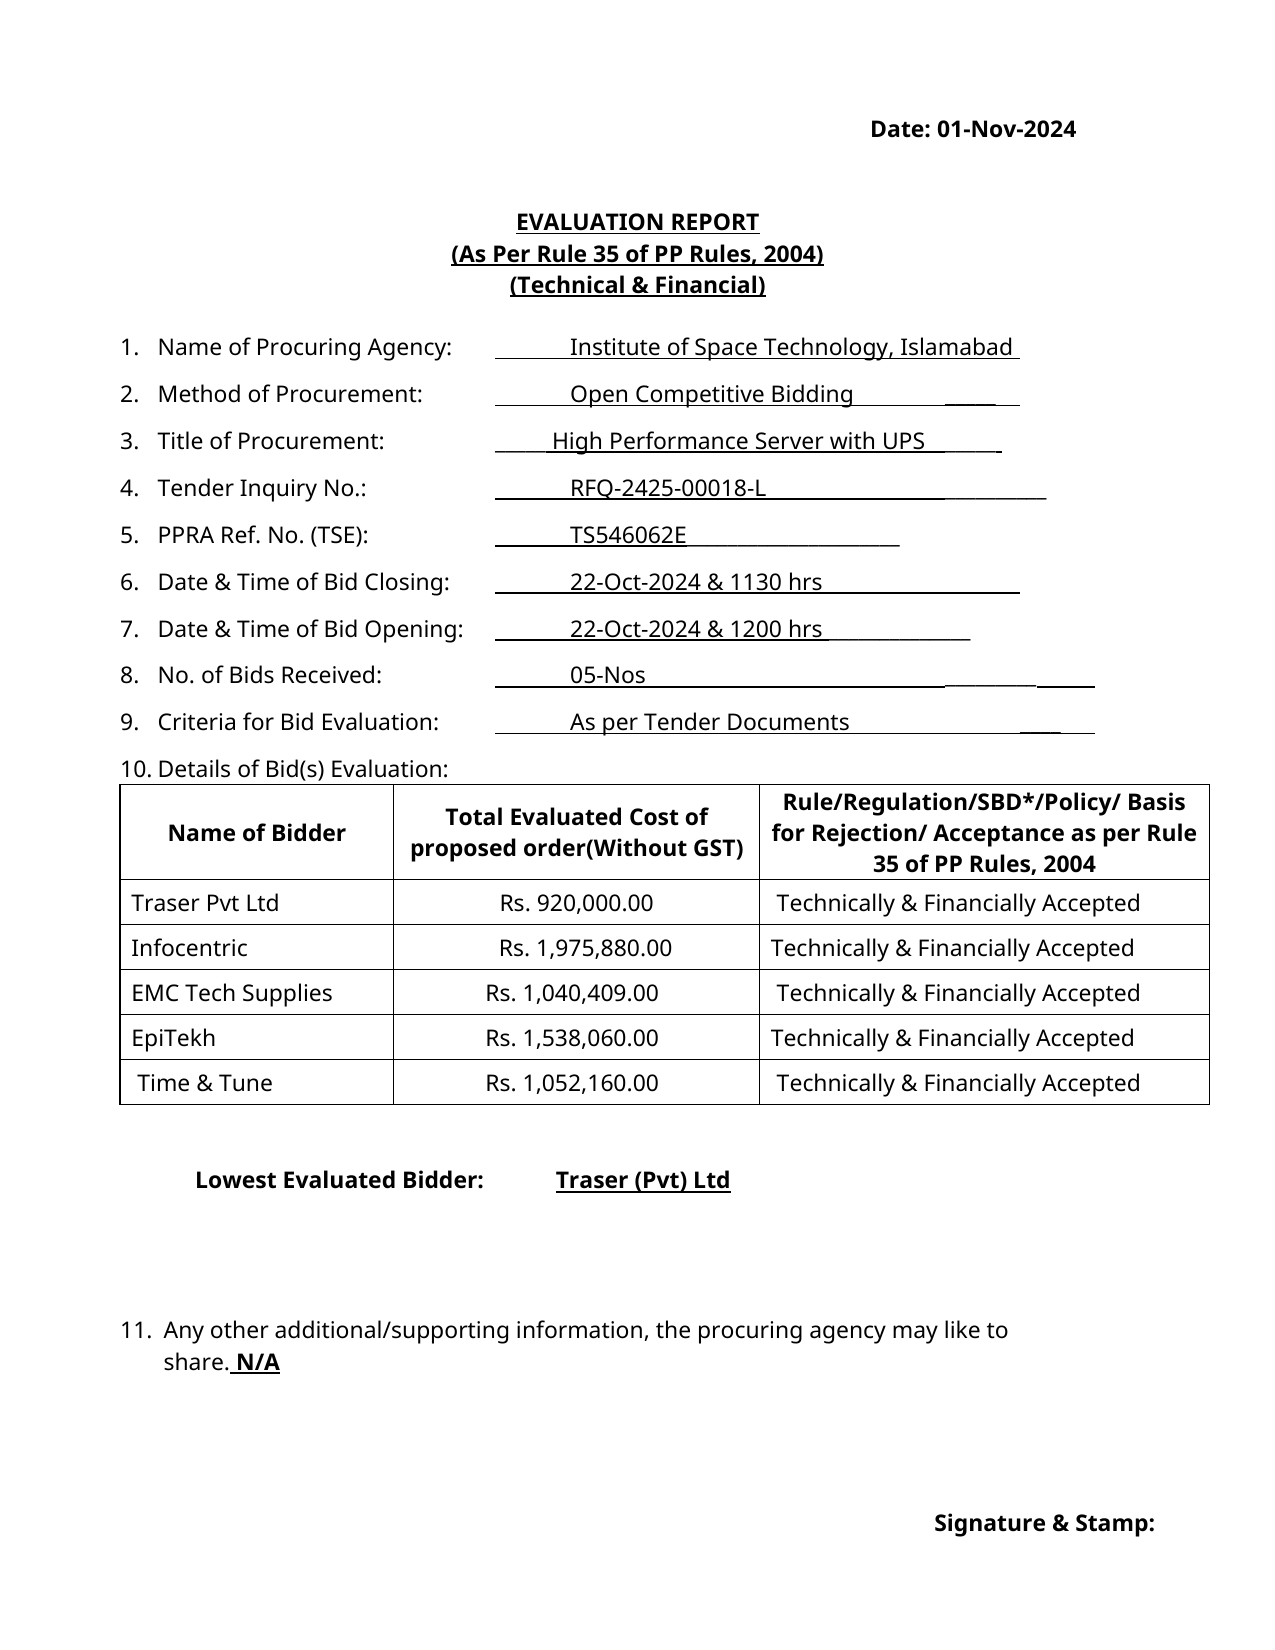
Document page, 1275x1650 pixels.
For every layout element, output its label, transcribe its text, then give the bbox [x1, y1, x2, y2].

list Name of Procuring Agency: Institute of Space Technology, Islamabad [120, 331, 1155, 362]
list PPRA Ref. No. (TSE): TS546062E_____________________ [120, 519, 1155, 550]
list No. of Bids Received: 05-Nos _________ [120, 659, 1155, 691]
table_header Total Evaluated Cost of proposed order(Without GST) [394, 785, 759, 879]
list Date & Time of Bid Closing: 22-Oct-2024 & 1130 hrs ______________ [120, 566, 1155, 597]
table_cell Technically & Financially Accepted [760, 1060, 1209, 1104]
table_cell Traser Pvt Ltd [121, 880, 393, 924]
table_cell Technically & Financially Accepted [760, 880, 1209, 924]
table_cell Rs. 1,040,409.00 [394, 970, 759, 1014]
text (As Per Rule 35 of PP Rules, 2004) [120, 237, 1155, 269]
list share. N/A [157, 1346, 1155, 1377]
table_cell Time & Tune [121, 1060, 393, 1104]
table_cell EMC Tech Supplies [121, 970, 393, 1014]
text (Technical & Financial) [120, 269, 1155, 300]
list Criteria for Bid Evaluation: As per Tender Documents ____ [120, 706, 1155, 737]
list Any other additional/supporting information, the procuring agency may like to [120, 1314, 1155, 1346]
text EVALUATION REPORT [120, 206, 1155, 237]
table_cell Rs. 920,000.00 [394, 880, 759, 924]
list Details of Bid(s) Evaluation: [120, 753, 1155, 784]
list Tender Inquiry No.: RFQ-2425-00018-L __________ [120, 472, 1155, 503]
list Title of Procurement: _____ High Performance Server with UPS _____ [120, 425, 1155, 456]
table_cell Technically & Financially Accepted [760, 970, 1209, 1014]
list Method of Procurement: Open Competitive Bidding _____ [120, 378, 1155, 409]
table_header Rule/Regulation/SBD*/Policy/ Basis for Rejection/ Acceptance as per Rule 35 of PP Rules, 2004 [760, 785, 1209, 879]
table_cell EpiTekh [121, 1015, 393, 1059]
text Signature & Stamp: [120, 1506, 1155, 1538]
text Date: 01-Nov-2024 [120, 112, 1155, 144]
table_cell Rs. 1,052,160.00 [394, 1060, 759, 1104]
table_cell Rs. 1,538,060.00 [394, 1015, 759, 1059]
table_cell Technically & Financially Accepted [760, 1015, 1209, 1059]
table_cell Technically & Financially Accepted [760, 925, 1209, 969]
text Lowest Evaluated Bidder: Traser (Pvt) Ltd [120, 1164, 1155, 1196]
list Date & Time of Bid Opening: 22-Oct-2024 & 1200 hrs ______________ [120, 612, 1155, 644]
table_cell Infocentric [121, 925, 393, 969]
table_header Name of Bidder [121, 785, 393, 879]
table_cell Rs. 1,975,880.00 [394, 925, 759, 969]
